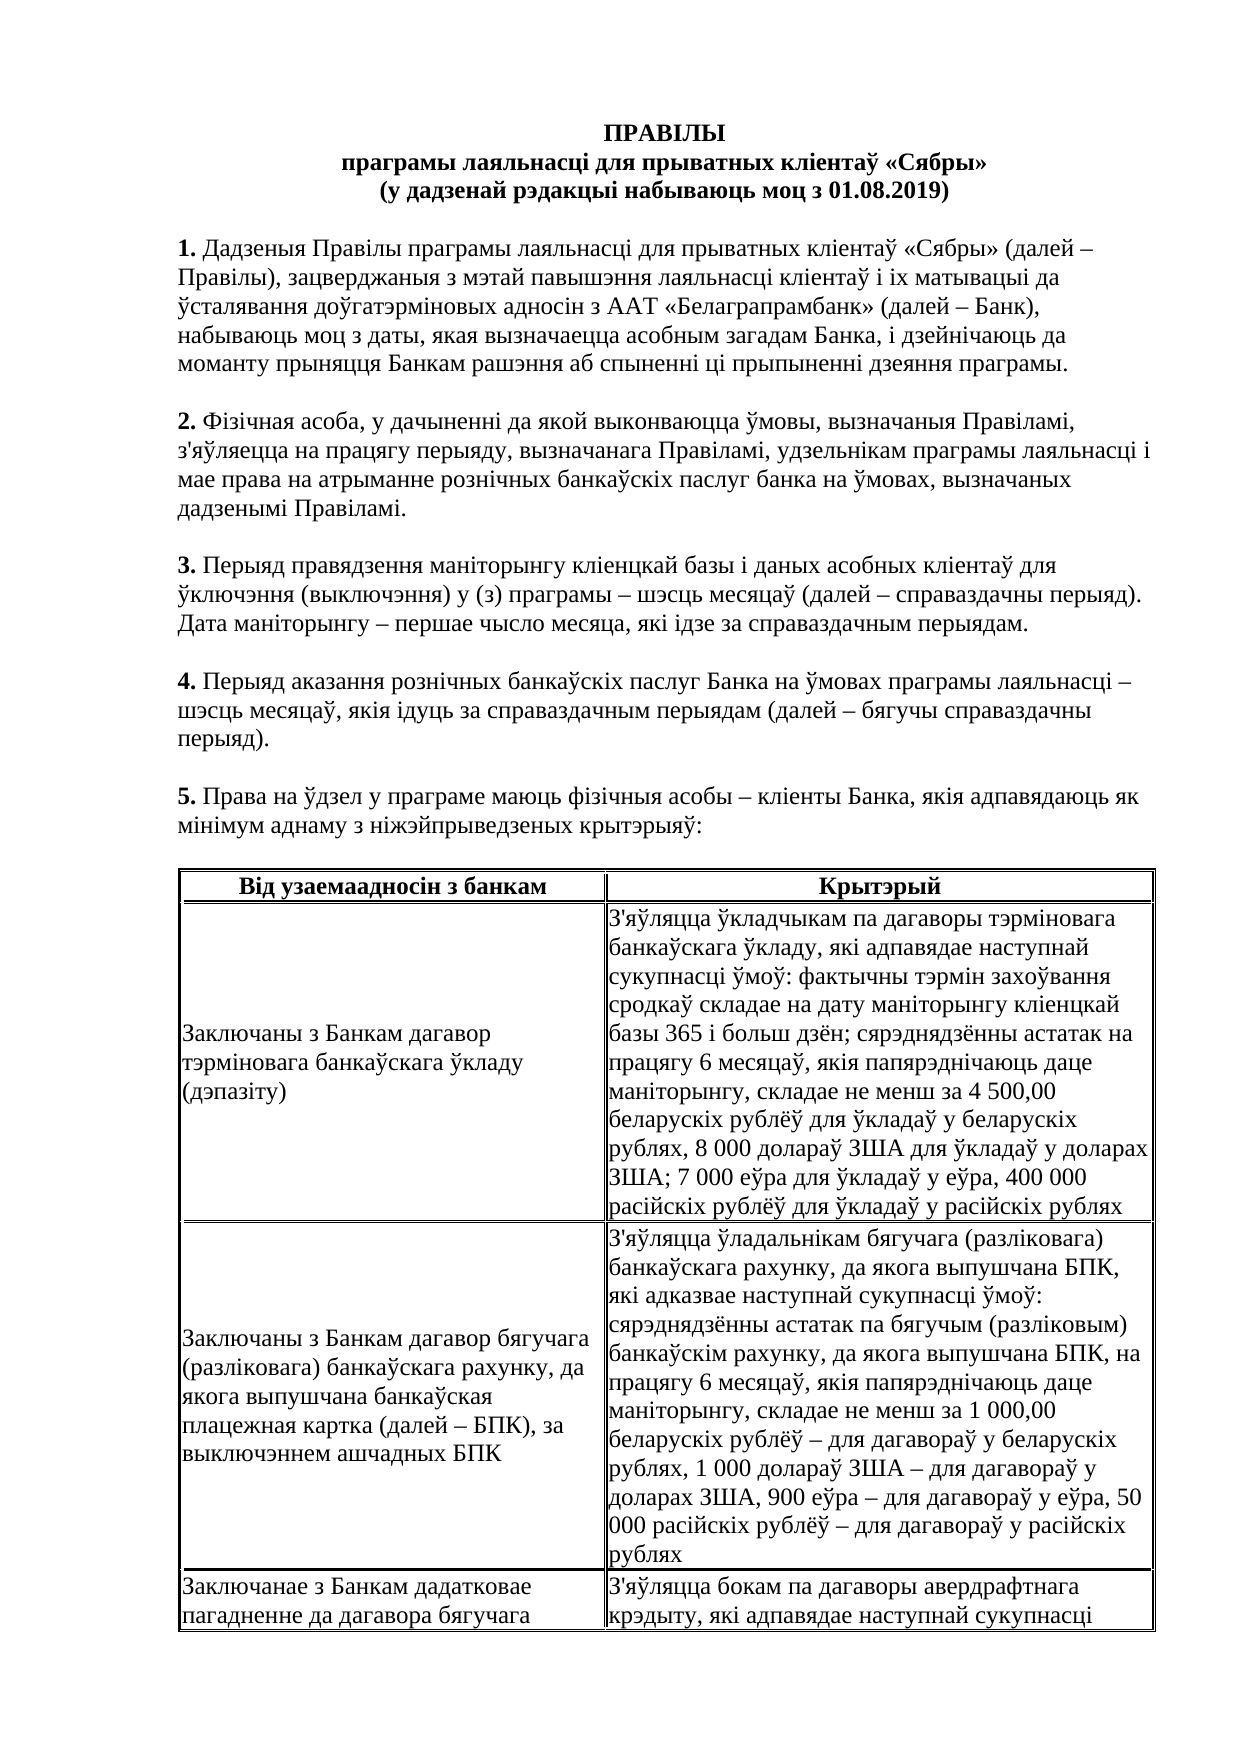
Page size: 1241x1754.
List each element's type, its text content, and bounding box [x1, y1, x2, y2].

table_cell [180, 1568, 606, 1628]
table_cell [606, 1568, 1154, 1628]
table_cell З'яўляцца ўкладчыкам па дагаворы тэрміновага банкаўскага ўкладу, які адпавядае наступнай сукупнасці ўмоў: фактычны тэрмін захоўвання сродкаў складае на дату маніторынгу кліенцкай базы 365 і больш дзён; сярэднядзённы астатак на працягу 6 месяцаў, якія папярэднічаюць даце маніторынгу, складае не менш за 4 500,00 беларускіх рублёў для ўкладаў у беларускіх рублях, 8 000 долараў ЗША для ўкладаў у доларах ЗША; 7 000 еўра для ўкладаў у еўра, 400 000 расійскіх рублёў для ўкладаў у расійскіх рублях [608, 900, 1153, 1219]
text ПРАВІЛЫ праграмы лаяльнасці для прыватных кліентаў «Сябры» (у дадзенай рэдакцыі набываюць моц з 01.08.2019) [177, 118, 1152, 204]
table_cell З'яўляцца ўладальнікам бягучага (разліковага) банкаўскага рахунку, да якога выпушчана БПК, які адказвае наступнай сукупнасці ўмоў: сярэднядзённы астатак па бягучым (разліковым) банкаўскім рахунку, да якога выпушчана БПК, на працягу 6 месяцаў, якія папярэднічаюць даце маніторынгу, складае не менш за 1 000,00 беларускіх рублёў – для дагавораў у беларускіх рублях, 1 000 долараў ЗША – для дагавораў у доларах ЗША, 900 еўра – для дагавораў у еўра, 50 000 расійскіх рублёў – для дагавораў у расійскіх рублях [608, 1220, 1153, 1568]
text 1. Дадзеныя Правілы праграмы лаяльнасці для прыватных кліентаў «Сябры» (далей – Правілы), зацверджаныя з мэтай павышэння лаяльнасці кліентаў і іх матывацыі да ўсталявання доўгатэрміновых адносін з ААТ «Белаграпрамбанк» (далей – Банк), набываюць моц з даты, якая вызначаецца асобным загадам Банка, і дзейнічаюць да моманту прыняцця Банкам рашэння аб спыненні ці прыпыненні дзеяння праграмы. [177, 233, 1152, 377]
table_header Від узаемаадносін з банкам [181, 870, 606, 900]
text 3. Перыяд правядзення маніторынгу кліенцкай базы і даных асобных кліентаў для ўключэння (выключэння) у (з) праграмы – шэсць месяцаў (далей – справаздачны перыяд). Дата маніторынгу – першае чысло месяца, які ідзе за справаздачным перыядам. [177, 551, 1152, 637]
table_header Крытэрый [606, 872, 1152, 900]
text 4. Перыяд аказання рознічных банкаўскіх паслуг Банка на ўмовах праграмы лаяльнасці – шэсць месяцаў, якія ідуць за справаздачным перыядам (далей – бягучы справаздачны перыяд). [177, 666, 1152, 752]
text 2. Фізічная асоба, у дачыненні да якой выконваюцца ўмовы, вызначаныя Правіламі, з'яўляецца на працягу перыяду, вызначанага Правіламі, удзельнікам праграмы лаяльнасці і мае права на атрыманне рознічных банкаўскіх паслуг банка на ўмовах, вызначаных дадзенымі Правіламі. [177, 406, 1152, 521]
table_cell Заключаны з Банкам дагавор бягучага (разліковага) банкаўскага рахунку, да якога выпушчана банкаўская плацежная картка (далей – БПК), за выключэннем ашчадных БПК [181, 1220, 604, 1568]
table_cell Заключаны з Банкам дагавор тэрміновага банкаўскага ўкладу (дэпазіту) [181, 900, 604, 1219]
text 5. Права на ўдзел у праграме маюць фізічныя асобы – кліенты Банка, якія адпавядаюць як мінімум аднаму з ніжэйпрыведзеных крытэрыяў: [177, 781, 1152, 839]
